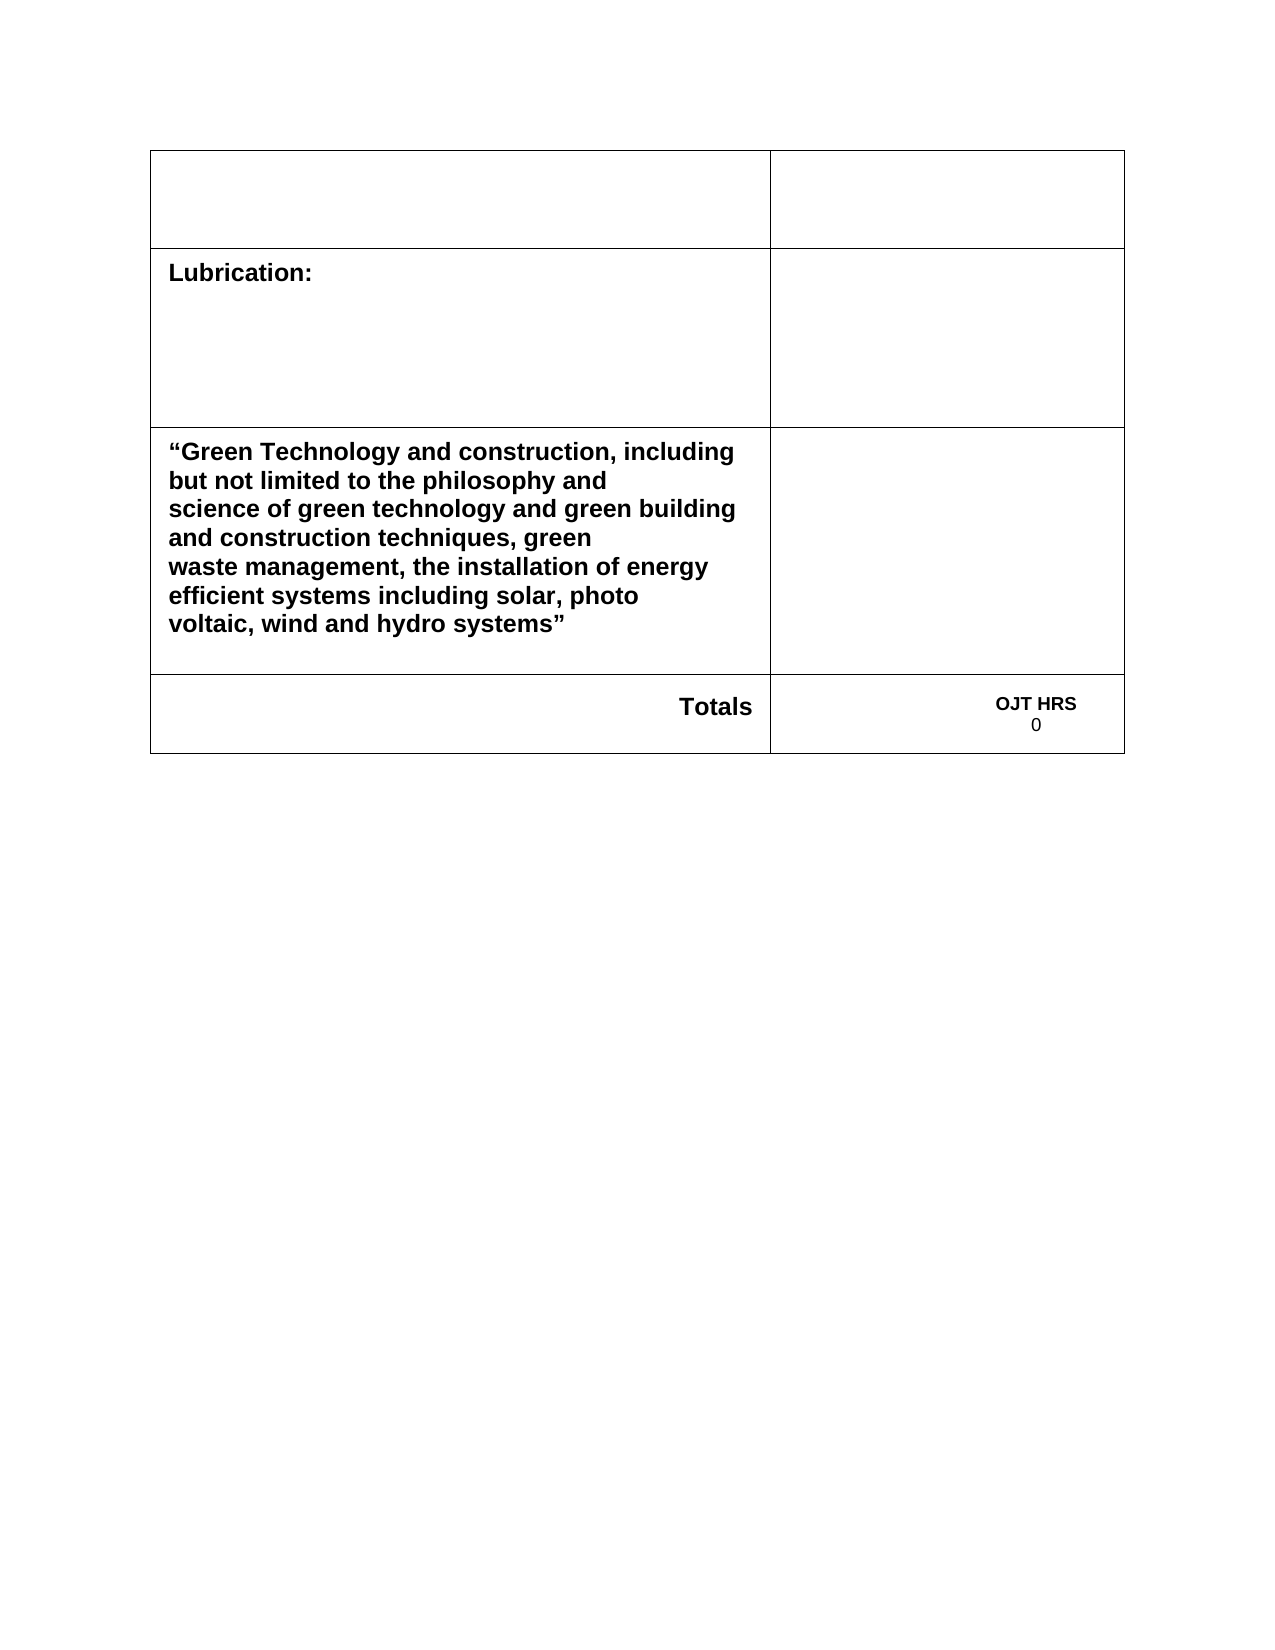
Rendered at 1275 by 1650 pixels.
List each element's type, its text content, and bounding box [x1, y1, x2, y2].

table_cell Lubrication: Preventative maintenance Grease and oil Lubrication procedures Minor adjustments [151, 249, 770, 427]
table_cell Totals [151, 675, 770, 753]
table_cell [771, 151, 947, 248]
table_cell [948, 428, 1124, 673]
table_cell [771, 675, 947, 753]
table_cell OJT HRS 0 [948, 675, 1124, 753]
table_cell “Green Technology and construction, including but not limited to the philosophy and science of green technology and green building and construction techniques, green waste management, the installation of energy efficient systems including solar, photo voltaic, wind and hydro systems” [151, 428, 770, 673]
table_cell [948, 249, 1124, 427]
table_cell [151, 151, 770, 248]
table_cell [771, 428, 947, 673]
table_cell [948, 151, 1124, 248]
table_cell [771, 249, 947, 427]
